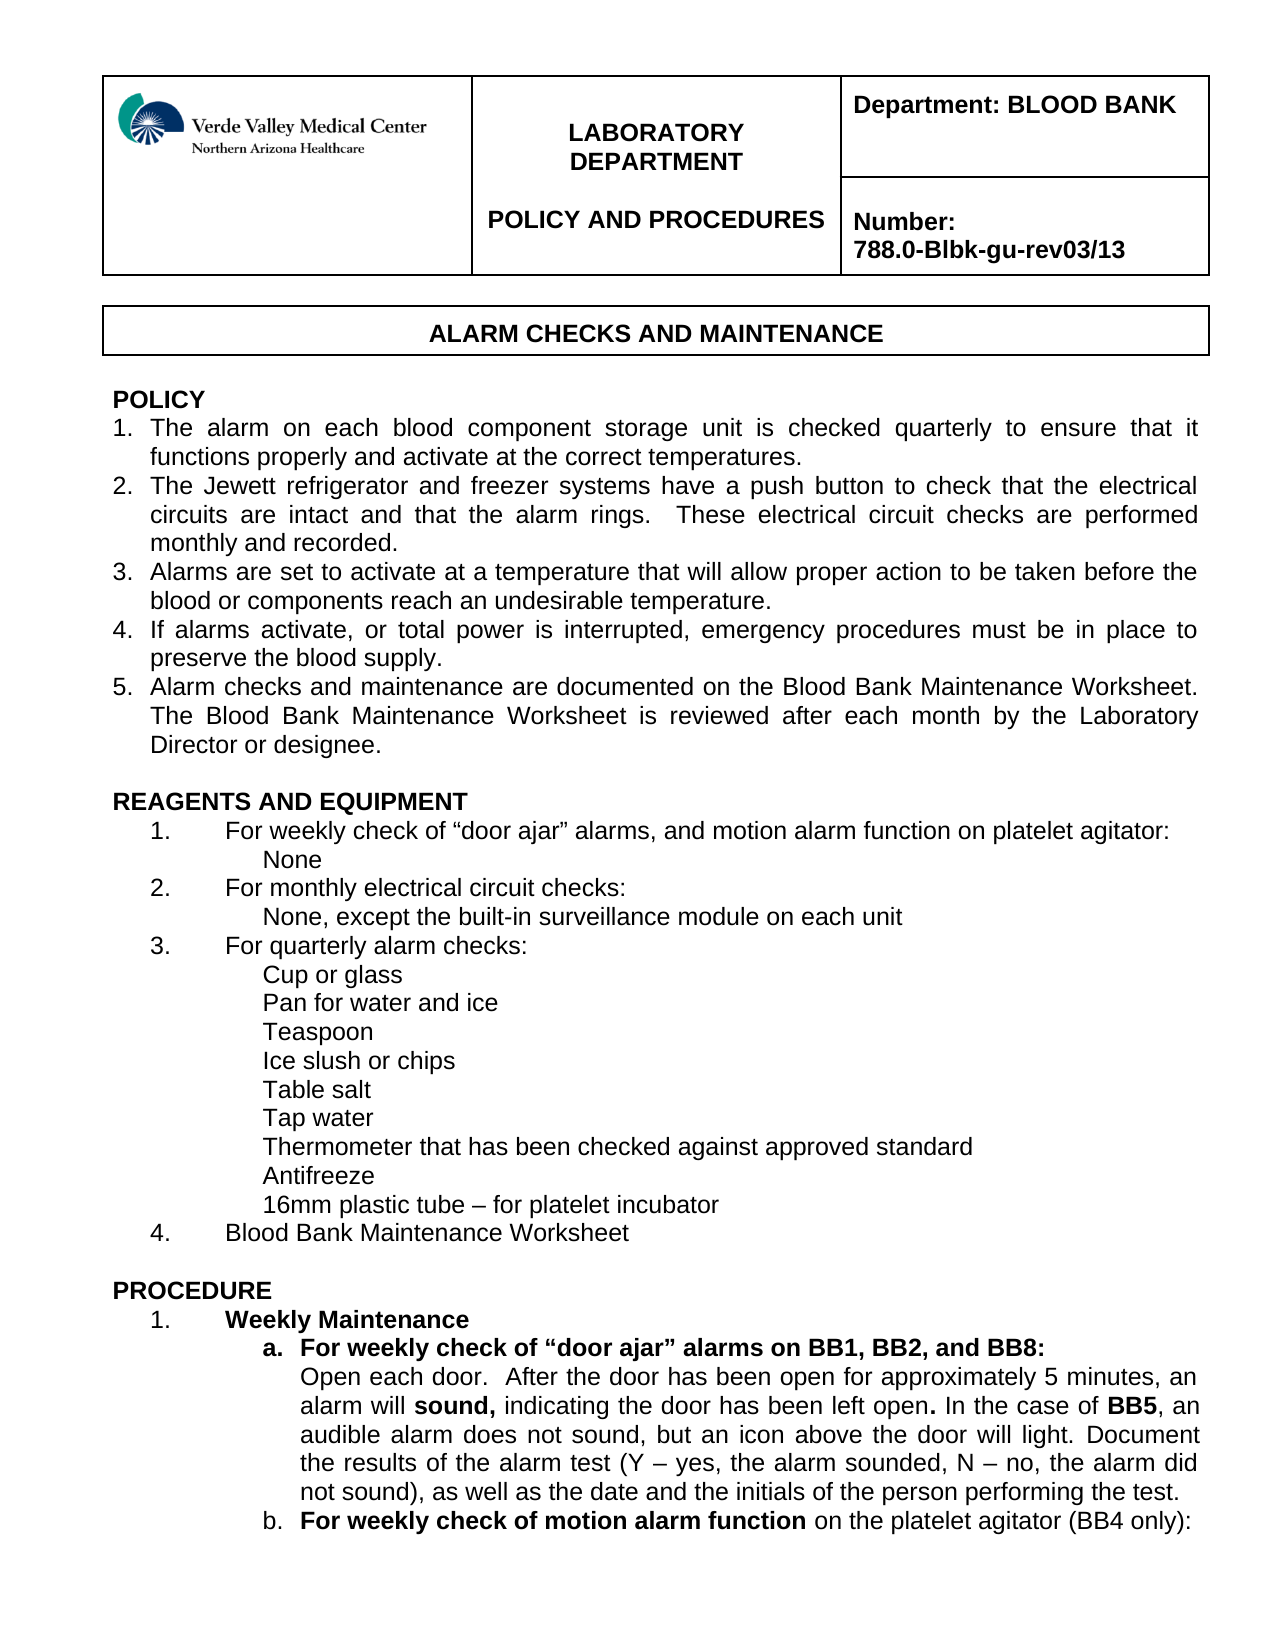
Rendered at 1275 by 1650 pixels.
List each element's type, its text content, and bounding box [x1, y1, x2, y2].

text REAGENTS AND EQUIPMENT [112, 787, 1200, 816]
table_header LABORATORY DEPARTMENT POLICY AND PROCEDURES [473, 77, 840, 274]
text None [262, 844, 1200, 873]
text POLICY [112, 384, 1200, 413]
picture [116, 91, 430, 155]
list For weekly check of “door ajar” alarms on BB1, BB2, and BB8: [262, 1333, 1200, 1362]
list For monthly electrical circuit checks: [150, 873, 1200, 902]
text Tap water [262, 1103, 1200, 1132]
text Ice slush or chips [262, 1046, 1200, 1074]
text Thermometer that has been checked against approved standard [262, 1132, 1200, 1161]
list Blood Bank Maintenance Worksheet [150, 1218, 1200, 1247]
text Antifreeze [262, 1161, 1200, 1189]
list If alarms activate, or total power is interrupted, emergency procedures must be in place to preserve the blood supply. [112, 614, 1200, 672]
text PROCEDURE [112, 1276, 1200, 1304]
text Table salt [262, 1074, 1200, 1103]
text Pan for water and ice [262, 988, 1200, 1017]
list The Jewett refrigerator and freezer systems have a push button to check that the electrical circuits are intact and that the alarm rings. These electrical circuit checks are performed monthly and recorded. [112, 471, 1200, 557]
list The alarm on each blood component storage unit is checked quarterly to ensure that it functions properly and activate at the correct temperatures. [112, 413, 1200, 471]
list For quarterly alarm checks: [150, 931, 1200, 959]
table_cell Number: 788.0-Blbk-gu-rev03/13 [842, 178, 1208, 274]
text Open each door. After the door has been open for approximately 5 minutes, an alarm will sound, indicating the door has been left open. In the case of BB5, an audible alarm does not sound, but an icon above the door will light. Document the results of the alarm test (Y – yes, the alarm sounded, N – no, the alarm did not sound), as well as the date and the initials of the person performing the test. [300, 1362, 1200, 1506]
text None, except the built-in surveillance module on each unit [262, 902, 1200, 931]
list Alarms are set to activate at a temperature that will allow proper action to be taken before the blood or components reach an undesirable temperature. [112, 557, 1200, 614]
table_header [104, 77, 471, 274]
list For weekly check of motion alarm function on the platelet agitator (BB4 only): [262, 1506, 1200, 1534]
text Cup or glass [262, 959, 1200, 988]
table_header ALARM CHECKS AND MAINTENANCE [104, 307, 1208, 354]
list Alarm checks and maintenance are documented on the Blood Bank Maintenance Worksheet. The Blood Bank Maintenance Worksheet is reviewed after each month by the Laboratory Director or designee. [112, 672, 1200, 758]
text Teaspoon [262, 1017, 1200, 1046]
table_header Department: BLOOD BANK [842, 77, 1208, 176]
list For weekly check of “door ajar” alarms, and motion alarm function on platelet agitator: [150, 816, 1200, 844]
text 16mm plastic tube – for platelet incubator [262, 1189, 1200, 1218]
list Weekly Maintenance [150, 1304, 1200, 1333]
